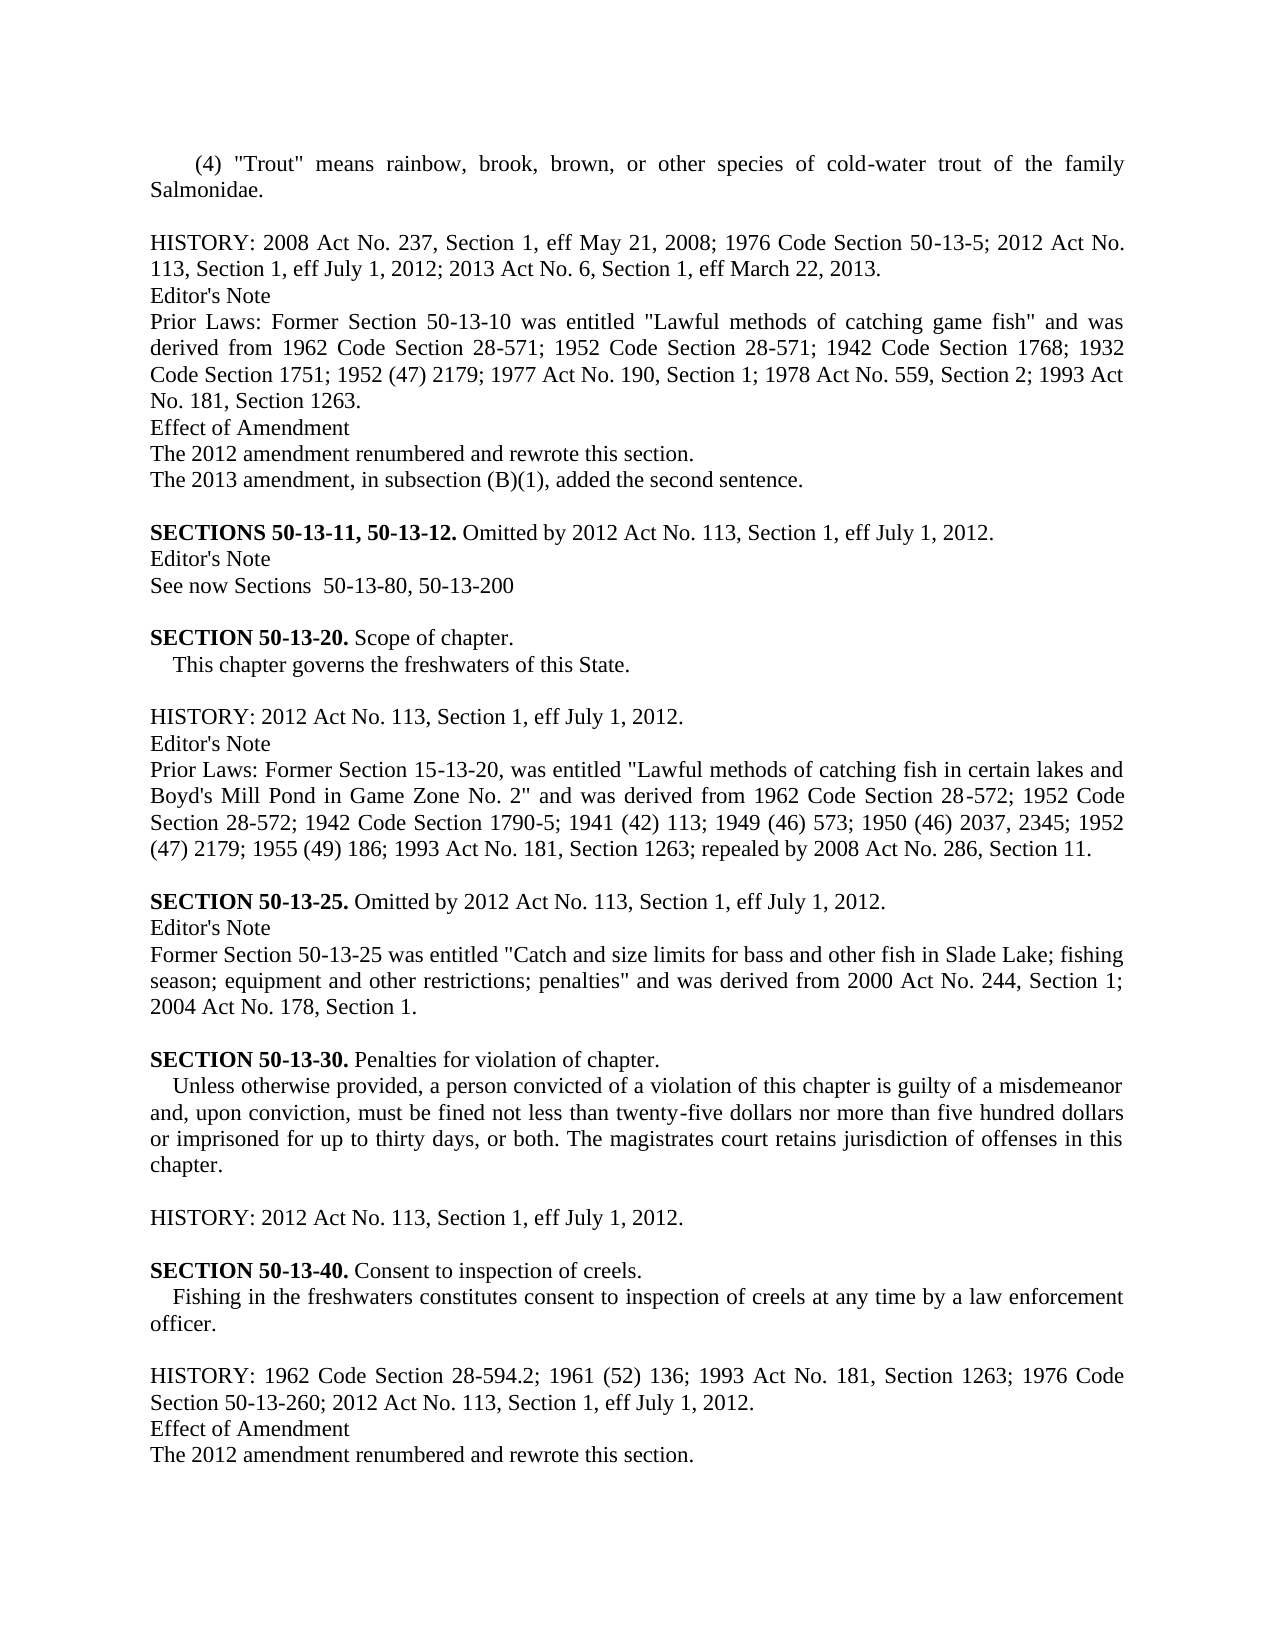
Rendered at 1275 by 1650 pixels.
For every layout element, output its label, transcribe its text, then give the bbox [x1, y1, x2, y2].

text See now Sections 50-13-80, 50-13-200 [150, 572, 1125, 598]
text SECTION 50-13-40. Consent to inspection of creels. [150, 1257, 1125, 1283]
text This chapter governs the freshwaters of this State. [150, 651, 1125, 677]
text Prior Laws: Former Section 50-13-10 was entitled "Lawful methods of catching game fish" and was derived from 1962 Code Section 28-571; 1952 Code Section 28-571; 1942 Code Section 1768; 1932 Code Section 1751; 1952 (47) 2179; 1977 Act No. 190, Section 1; 1978 Act No. 559, Section 2; 1993 Act No. 181, Section 1263. [150, 308, 1125, 413]
text The 2012 amendment renumbered and rewrote this section. [150, 440, 1125, 466]
text Editor's Note [150, 730, 1125, 756]
text SECTION 50-13-25. Omitted by 2012 Act No. 113, Section 1, eff July 1, 2012. [150, 888, 1125, 914]
text SECTIONS 50-13-11, 50-13-12. Omitted by 2012 Act No. 113, Section 1, eff July 1, 2012. [150, 519, 1125, 545]
text Editor's Note [150, 545, 1125, 572]
text HISTORY: 1962 Code Section 28-594.2; 1961 (52) 136; 1993 Act No. 181, Section 1263; 1976 Code Section 50-13-260; 2012 Act No. 113, Section 1, eff July 1, 2012. [150, 1362, 1125, 1415]
text HISTORY: 2008 Act No. 237, Section 1, eff May 21, 2008; 1976 Code Section 50-13-5; 2012 Act No. 113, Section 1, eff July 1, 2012; 2013 Act No. 6, Section 1, eff March 22, 2013. [150, 229, 1125, 282]
text The 2013 amendment, in subsection (B)(1), added the second sentence. [150, 466, 1125, 493]
text Unless otherwise provided, a person convicted of a violation of this chapter is guilty of a misdemeanor and, upon conviction, must be fined not less than twenty-five dollars nor more than five hundred dollars or imprisoned for up to thirty days, or both. The magistrates court retains jurisdiction of offenses in this chapter. [150, 1072, 1125, 1178]
text Fishing in the freshwaters constitutes consent to inspection of creels at any time by a law enforcement officer. [150, 1283, 1125, 1336]
text The 2012 amendment renumbered and rewrote this section. [150, 1441, 1125, 1468]
text Editor's Note [150, 914, 1125, 941]
text HISTORY: 2012 Act No. 113, Section 1, eff July 1, 2012. [150, 1204, 1125, 1231]
text Effect of Amendment [150, 413, 1125, 440]
text Prior Laws: Former Section 15-13-20, was entitled "Lawful methods of catching fish in certain lakes and Boyd's Mill Pond in Game Zone No. 2" and was derived from 1962 Code Section 28-572; 1952 Code Section 28-572; 1942 Code Section 1790-5; 1941 (42) 113; 1949 (46) 573; 1950 (46) 2037, 2345; 1952 (47) 2179; 1955 (49) 186; 1993 Act No. 181, Section 1263; repealed by 2008 Act No. 286, Section 11. [150, 756, 1125, 862]
text Effect of Amendment [150, 1415, 1125, 1441]
text SECTION 50-13-30. Penalties for violation of chapter. [150, 1046, 1125, 1072]
text SECTION 50-13-20. Scope of chapter. [150, 624, 1125, 651]
text Former Section 50-13-25 was entitled "Catch and size limits for bass and other fish in Slade Lake; fishing season; equipment and other restrictions; penalties" and was derived from 2000 Act No. 244, Section 1; 2004 Act No. 178, Section 1. [150, 941, 1125, 1020]
text HISTORY: 2012 Act No. 113, Section 1, eff July 1, 2012. [150, 703, 1125, 730]
text (4) "Trout" means rainbow, brook, brown, or other species of cold-water trout of the family Salmonidae. [150, 150, 1125, 203]
text Editor's Note [150, 282, 1125, 308]
